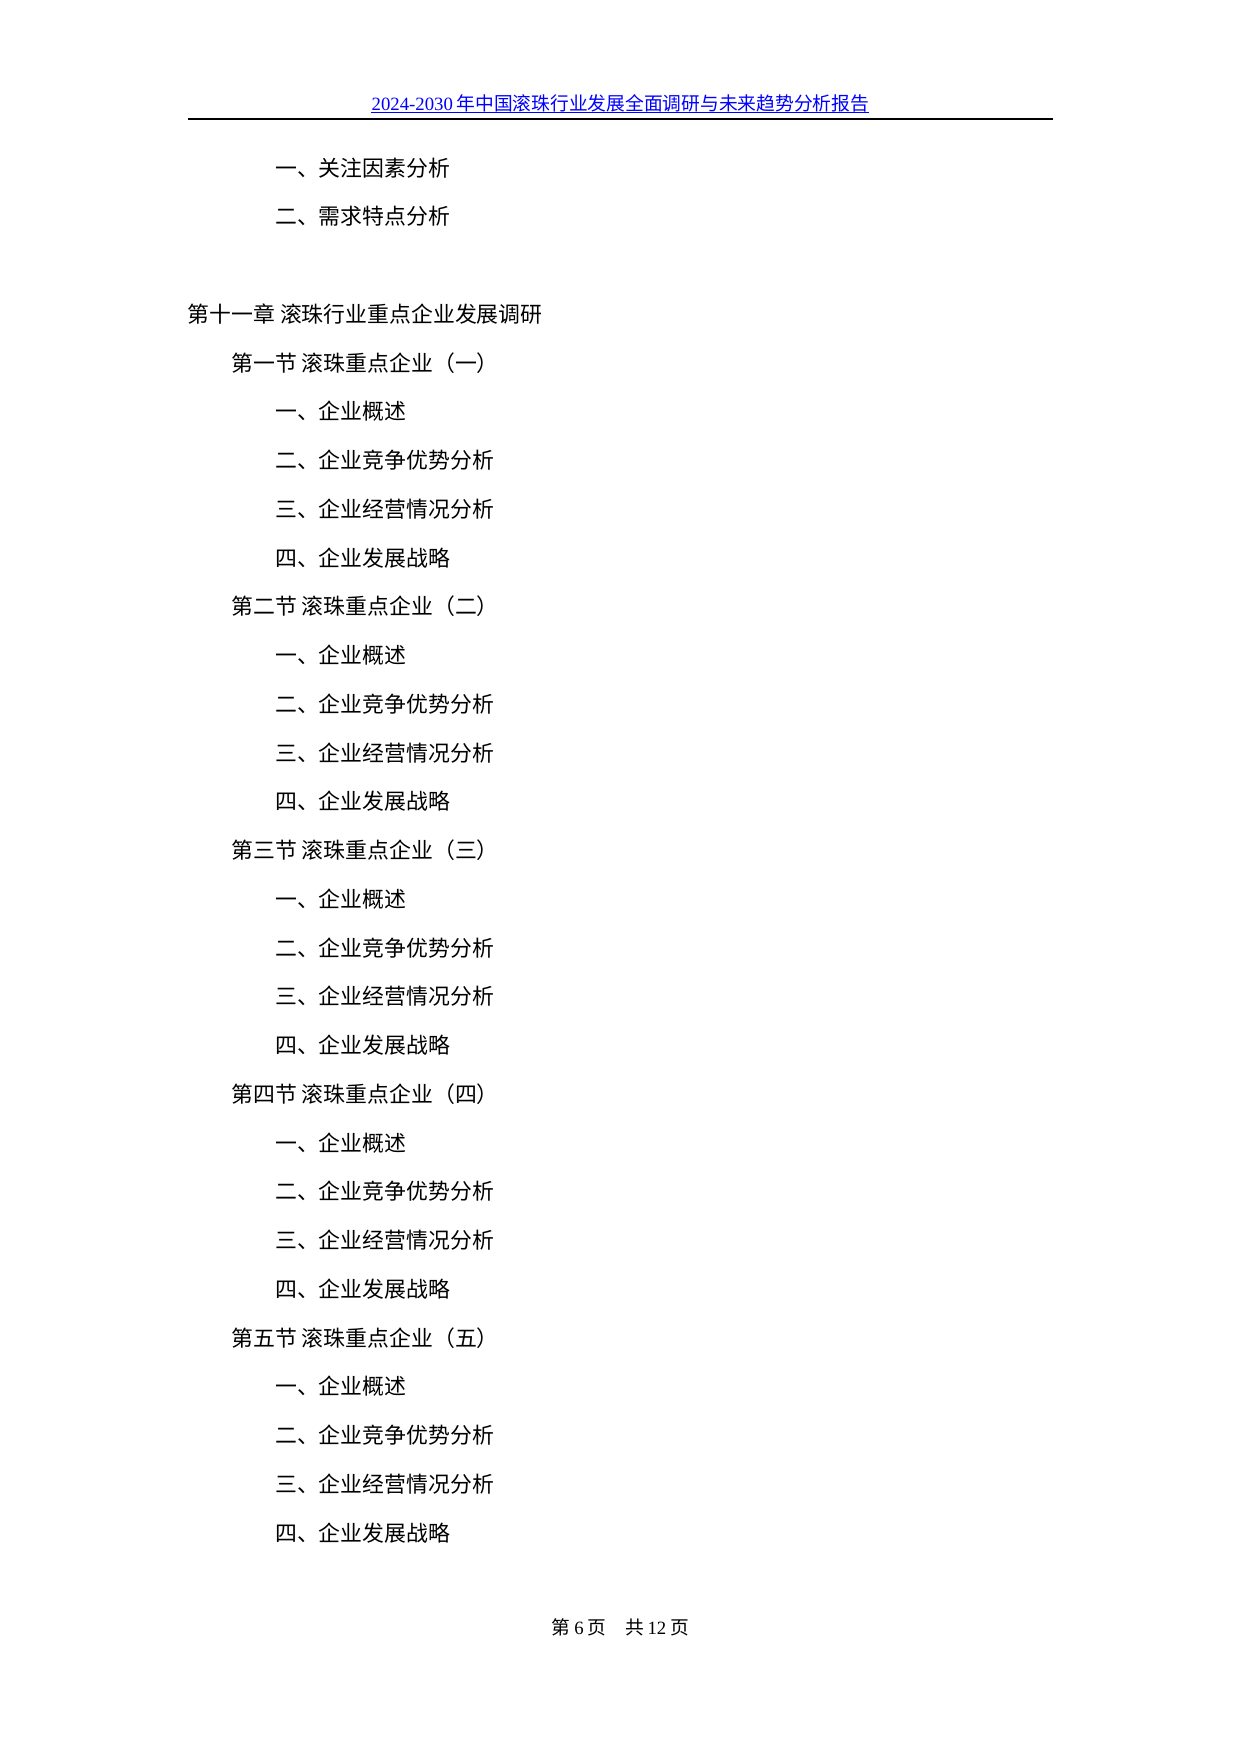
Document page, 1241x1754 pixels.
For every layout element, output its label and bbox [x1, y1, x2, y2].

text [187, 150, 1053, 1548]
